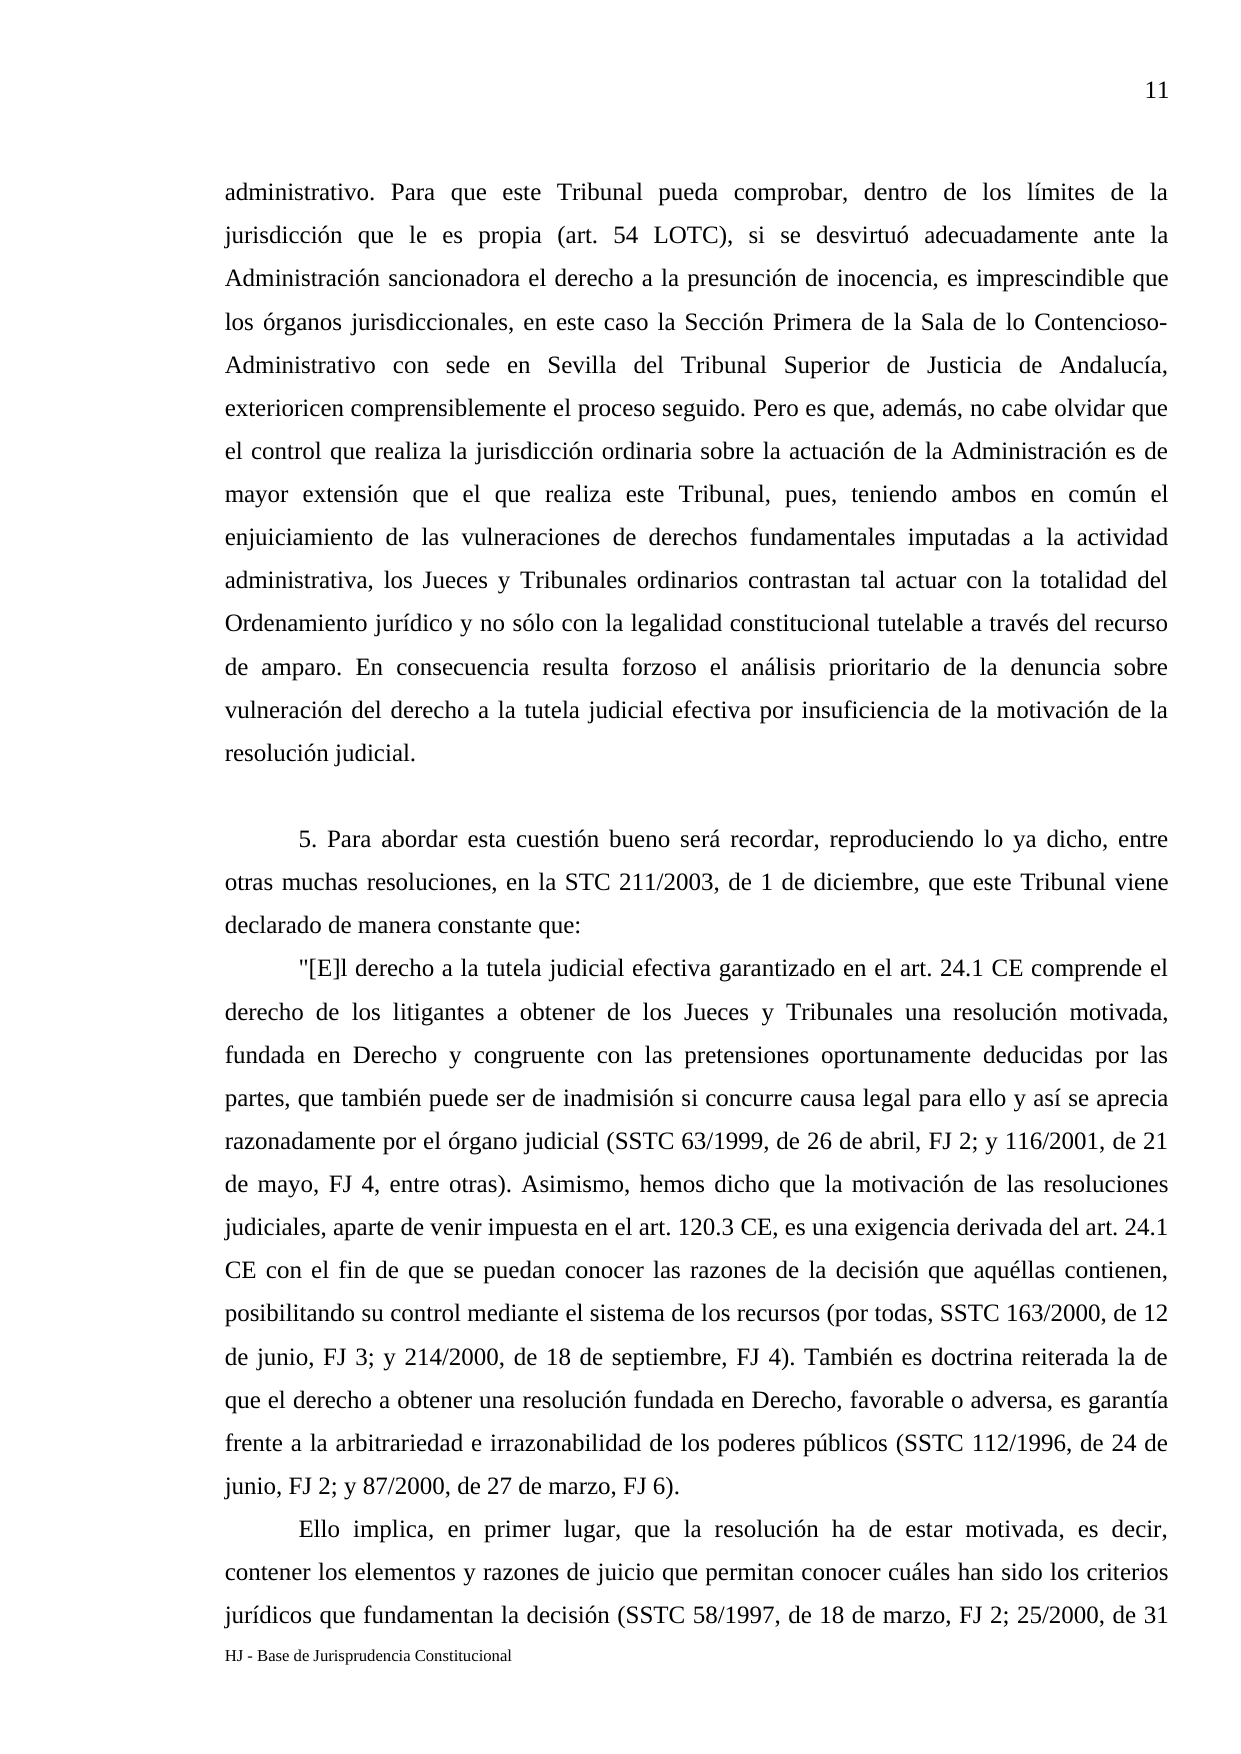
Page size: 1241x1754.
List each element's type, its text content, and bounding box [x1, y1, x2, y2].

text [224, 1514, 1169, 1629]
text "[E]l derecho a la tutela judicial efectiva garantizado en el art. 24.1 CE comprende el derecho de los litigantes a obtener de los Jueces y Tribunales una resolución motivada, fundada en Derecho y congruente con las pretensiones oportunamente deducidas por las partes, que también puede ser de inadmisión si concurre causa legal para ello y así se aprecia razonadamente por el órgano judicial (SSTC 63/1999, de 26 de abril, FJ 2; y 116/2001, de 21 de mayo, FJ 4, entre otras). Asimismo, hemos dicho que la motivación de las resoluciones judiciales, aparte de venir impuesta en el art. 120.3 CE, es una exigencia derivada del art. 24.1 CE con el fin de que se puedan conocer las razones de la decisión que aquéllas contienen, posibilitando su control mediante el sistema de los recursos (por todas, SSTC 163/2000, de 12 de junio, FJ 3; y 214/2000, de 18 de septiembre, FJ 4). También es doctrina reiterada la de que el derecho a obtener una resolución fundada en Derecho, favorable o adversa, es garantía frente a la arbitrariedad e irrazonabilidad de los poderes públicos (SSTC 112/1996, de 24 de junio, FJ 2; y 87/2000, de 27 de marzo, FJ 6). [224, 953, 1169, 1500]
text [224, 177, 1169, 767]
text 5. Para abordar esta cuestión bueno será recordar, reproduciendo lo ya dicho, entre otras muchas resoluciones, en la STC 211/2003, de 1 de diciembre, que este Tribunal viene declarado de manera constante que: [224, 824, 1169, 939]
